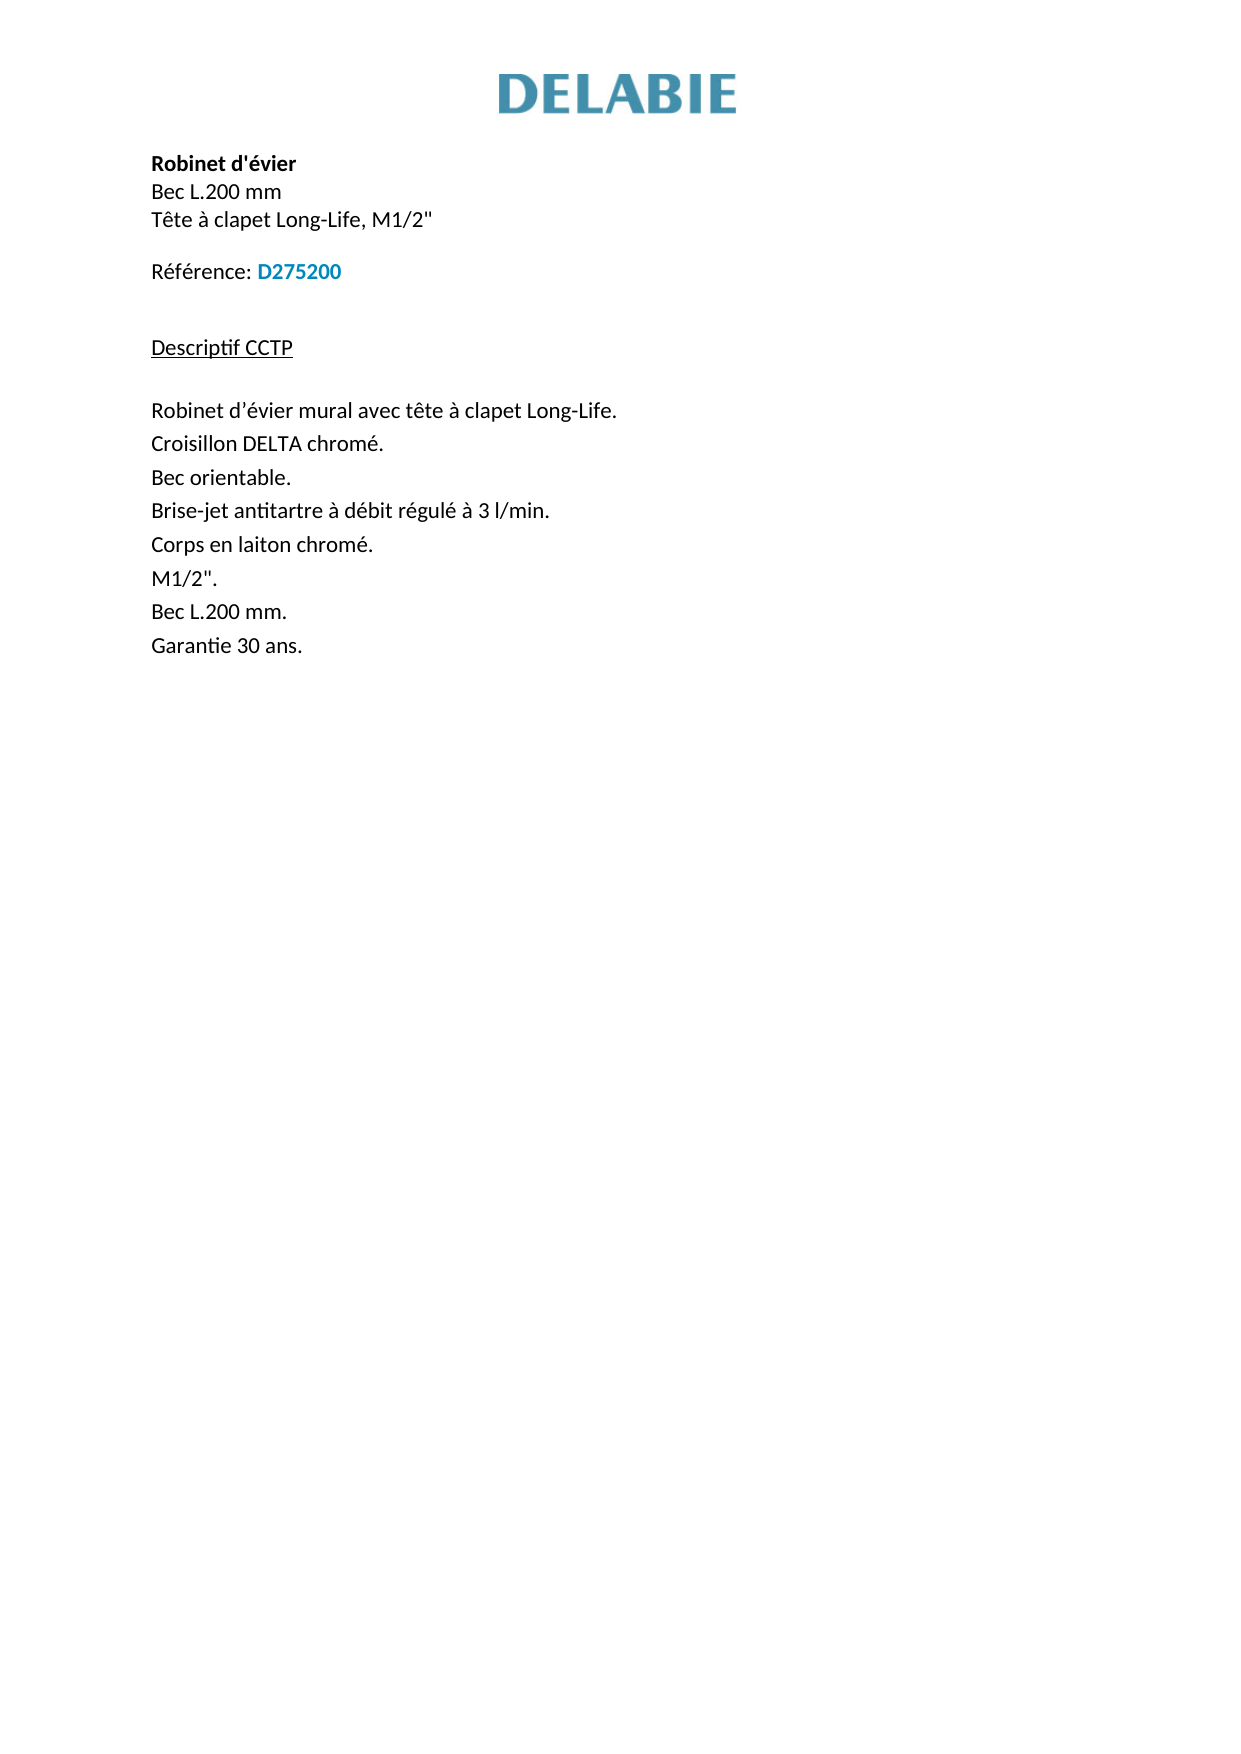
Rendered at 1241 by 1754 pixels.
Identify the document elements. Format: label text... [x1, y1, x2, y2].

text Bec orientable. [151, 463, 1084, 491]
text Bec L.200 mm. [151, 597, 1084, 625]
text M1/2". [151, 564, 1084, 592]
picture [497, 74, 738, 114]
text Croisillon DELTA chromé. [151, 429, 1084, 458]
text Descriptif CCTP [151, 333, 1084, 361]
text Brise-jet antitartre à débit régulé à 3 l/min. [151, 497, 1084, 525]
text Corps en laiton chromé. [151, 530, 1084, 558]
text Bec L.200 mm [151, 177, 1084, 205]
text Tête à clapet Long-Life, M1/2" [151, 205, 1084, 233]
text Robinet d'évier [151, 149, 1084, 177]
text Garantie 30 ans. [151, 631, 1084, 659]
text Référence: D275200 [151, 257, 1084, 285]
text Robinet d’évier mural avec tête à clapet Long-Life. [151, 396, 1084, 424]
